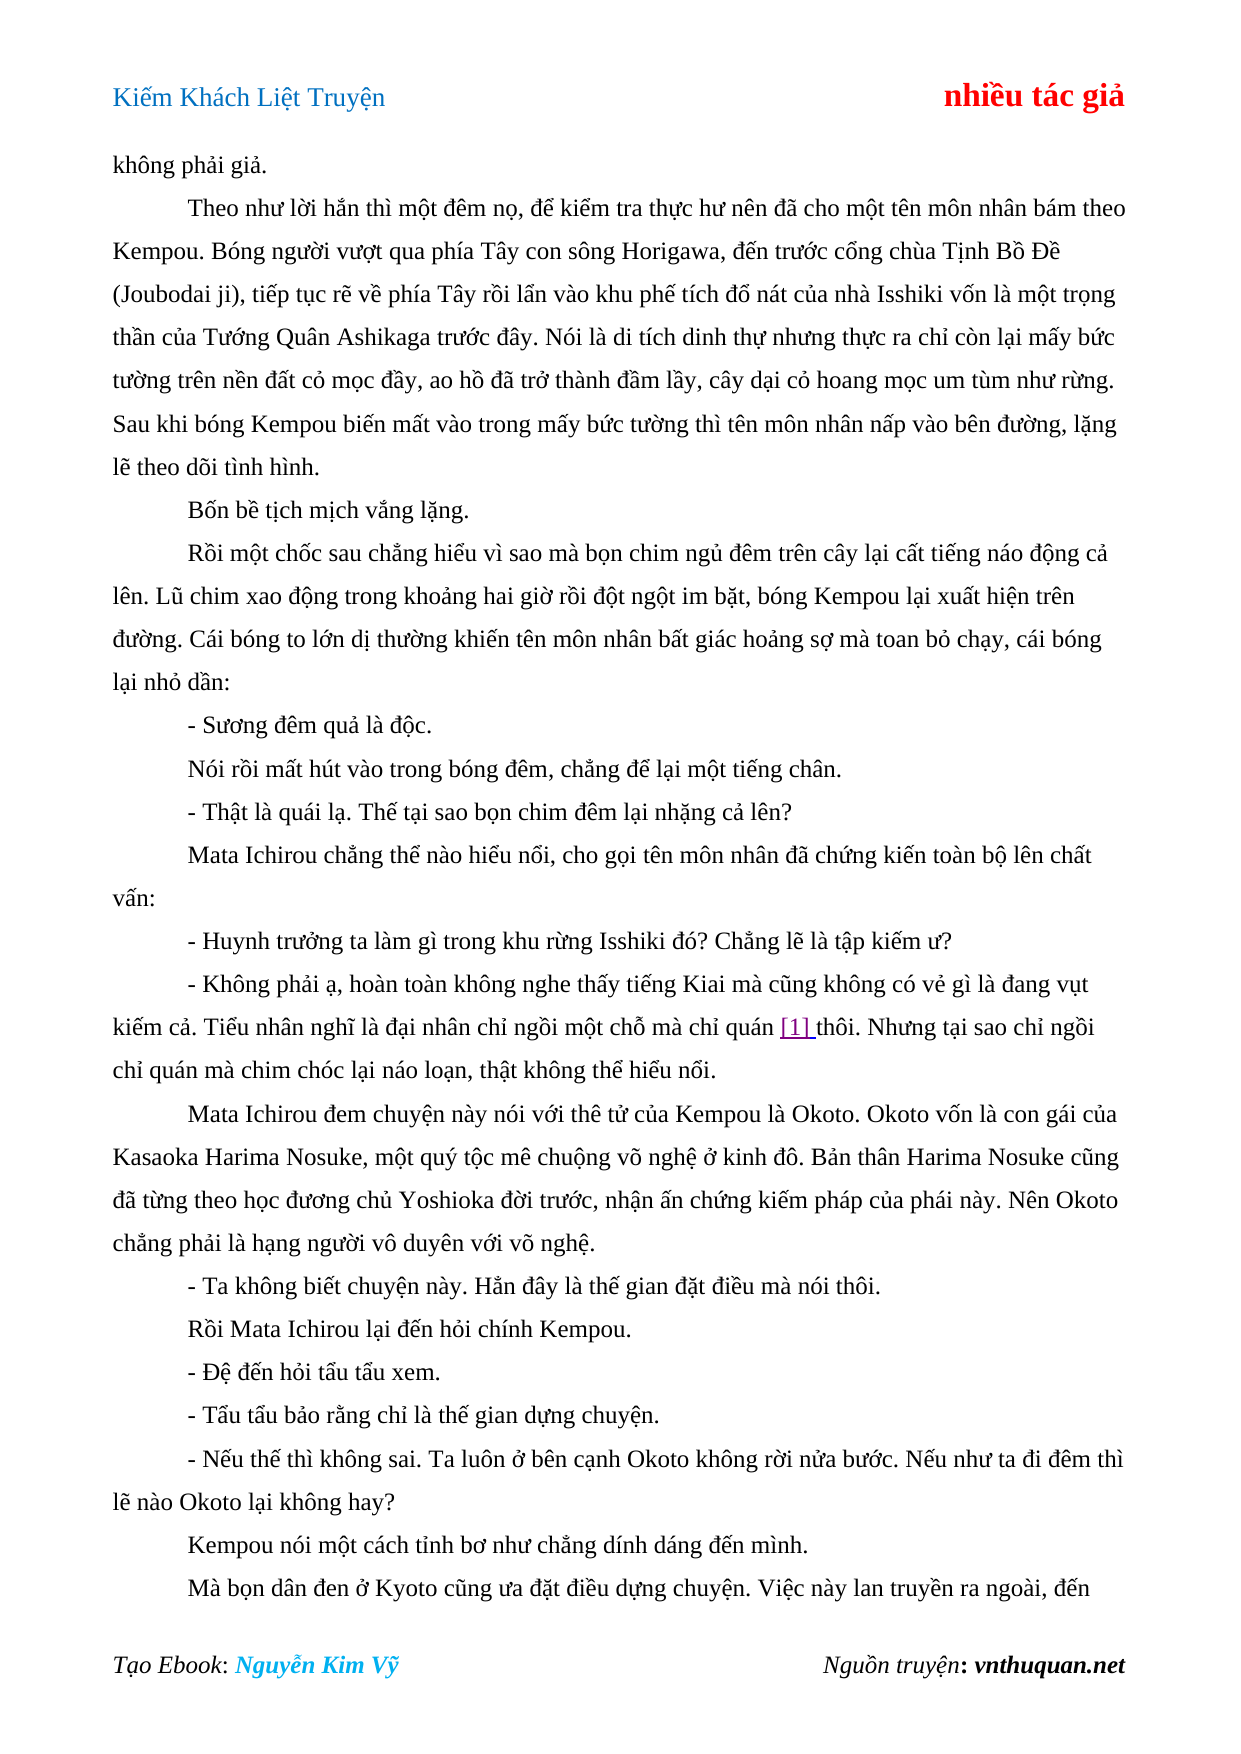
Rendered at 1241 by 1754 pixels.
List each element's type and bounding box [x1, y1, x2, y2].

text [112, 150, 1128, 1602]
